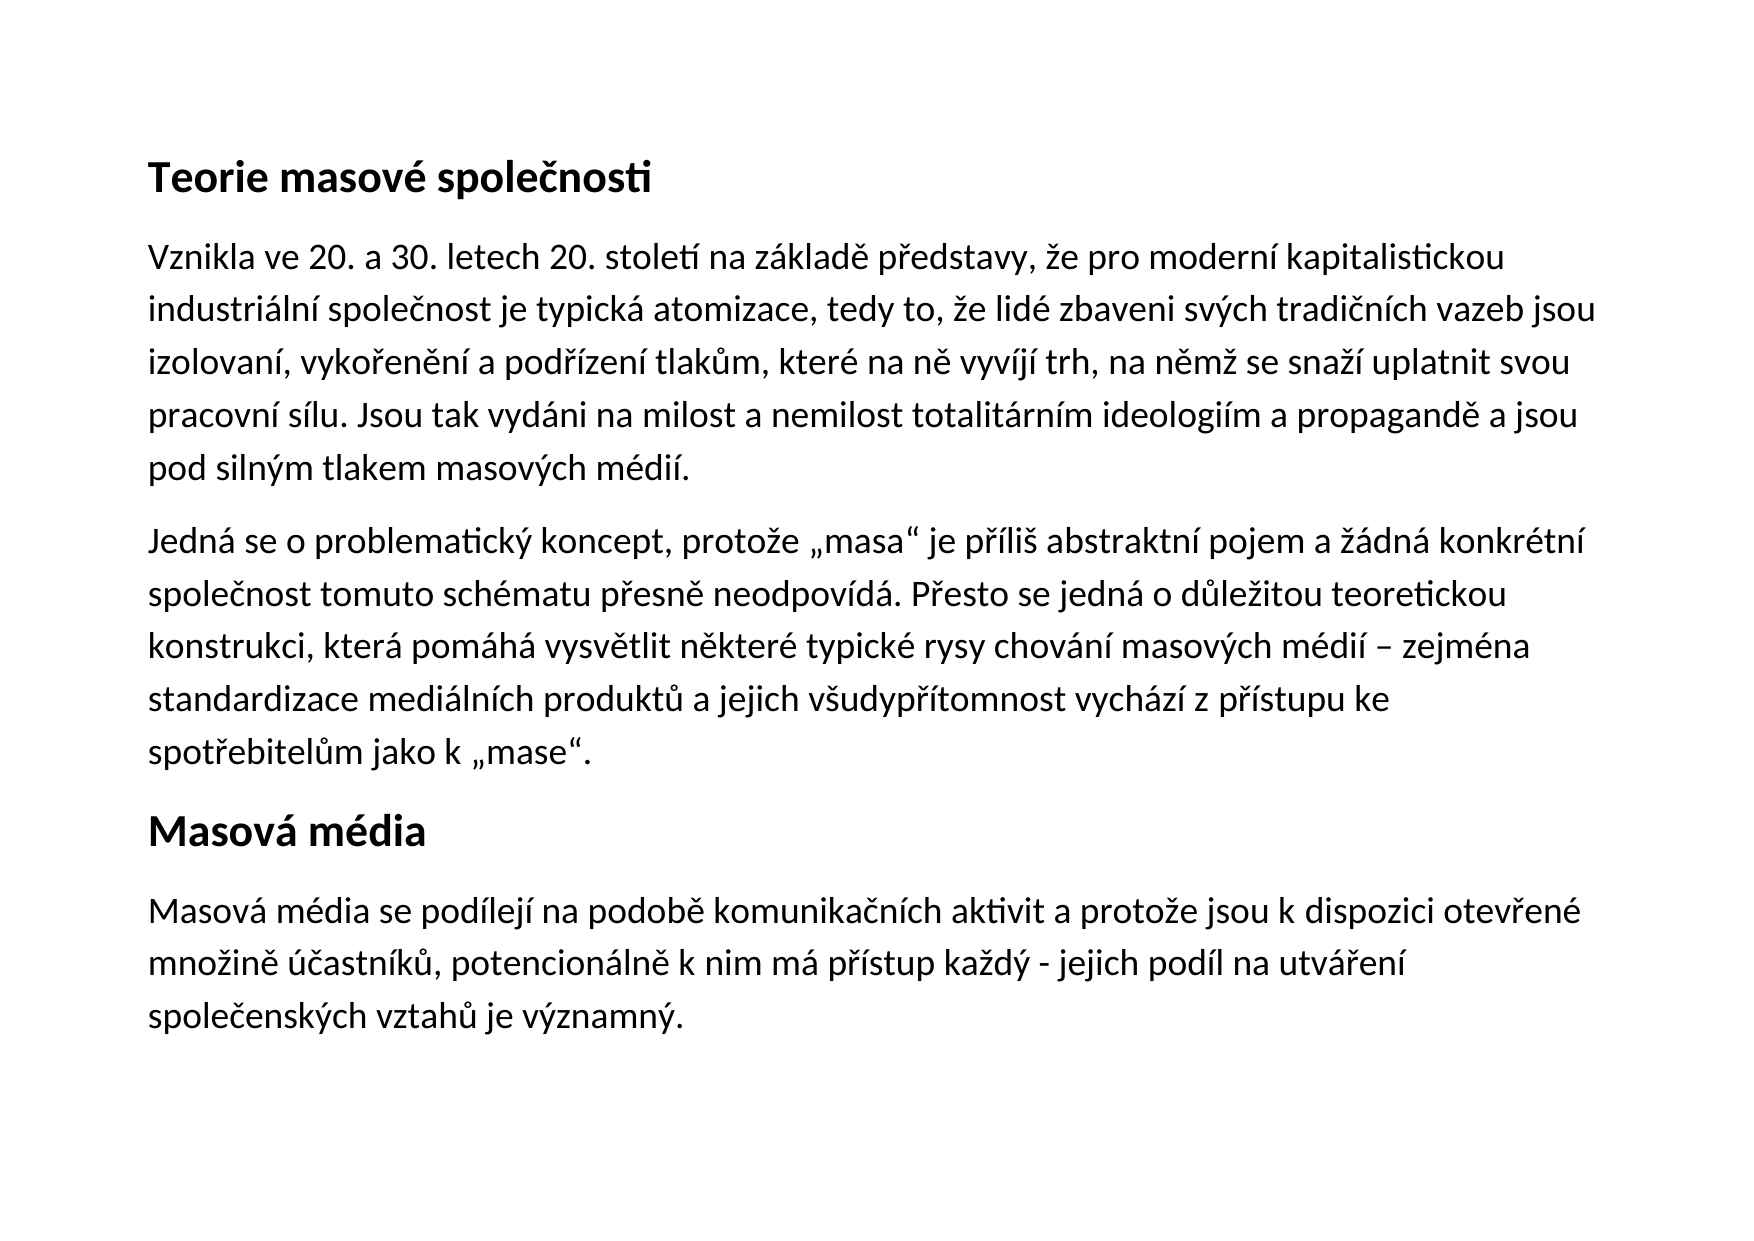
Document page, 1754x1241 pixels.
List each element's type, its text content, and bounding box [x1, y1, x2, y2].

text Vznikla ve 20. a 30. letech 20. století na základě představy, že pro moderní kapitalistickou industriální společnost je typická atomizace, tedy to, že lidé zbaveni svých tradičních vazeb jsou izolovaní, vykořenění a podřízení tlakům, které na ně vyvíjí trh, na němž se snaží uplatnit svou pracovní sílu. Jsou tak vydáni na milost a nemilost totalitárním ideologiím a propagandě a jsou pod silným tlakem masových médií. [148, 233, 1606, 489]
text Jedná se o problematický koncept, protože „masa“ je příliš abstraktní pojem a žádná konkrétní společnost tomuto schématu přesně neodpovídá. Přesto se jedná o důležitou teoretickou konstrukci, která pomáhá vysvětlit některé typické rysy chování masových médií – zejména standardizace mediálních produktů a jejich všudypřítomnost vychází z přístupu ke spotřebitelům jako k „mase“. [148, 517, 1606, 774]
text Masová média se podílejí na podobě komunikačních aktivit a protože jsou k dispozici otevřené množině účastníků, potencionálně k nim má přístup každý - jejich podíl na utváření společenských vztahů je významný. [148, 887, 1606, 1038]
text Teorie masové společnosti [148, 148, 1606, 203]
text Masová média [148, 801, 1606, 857]
